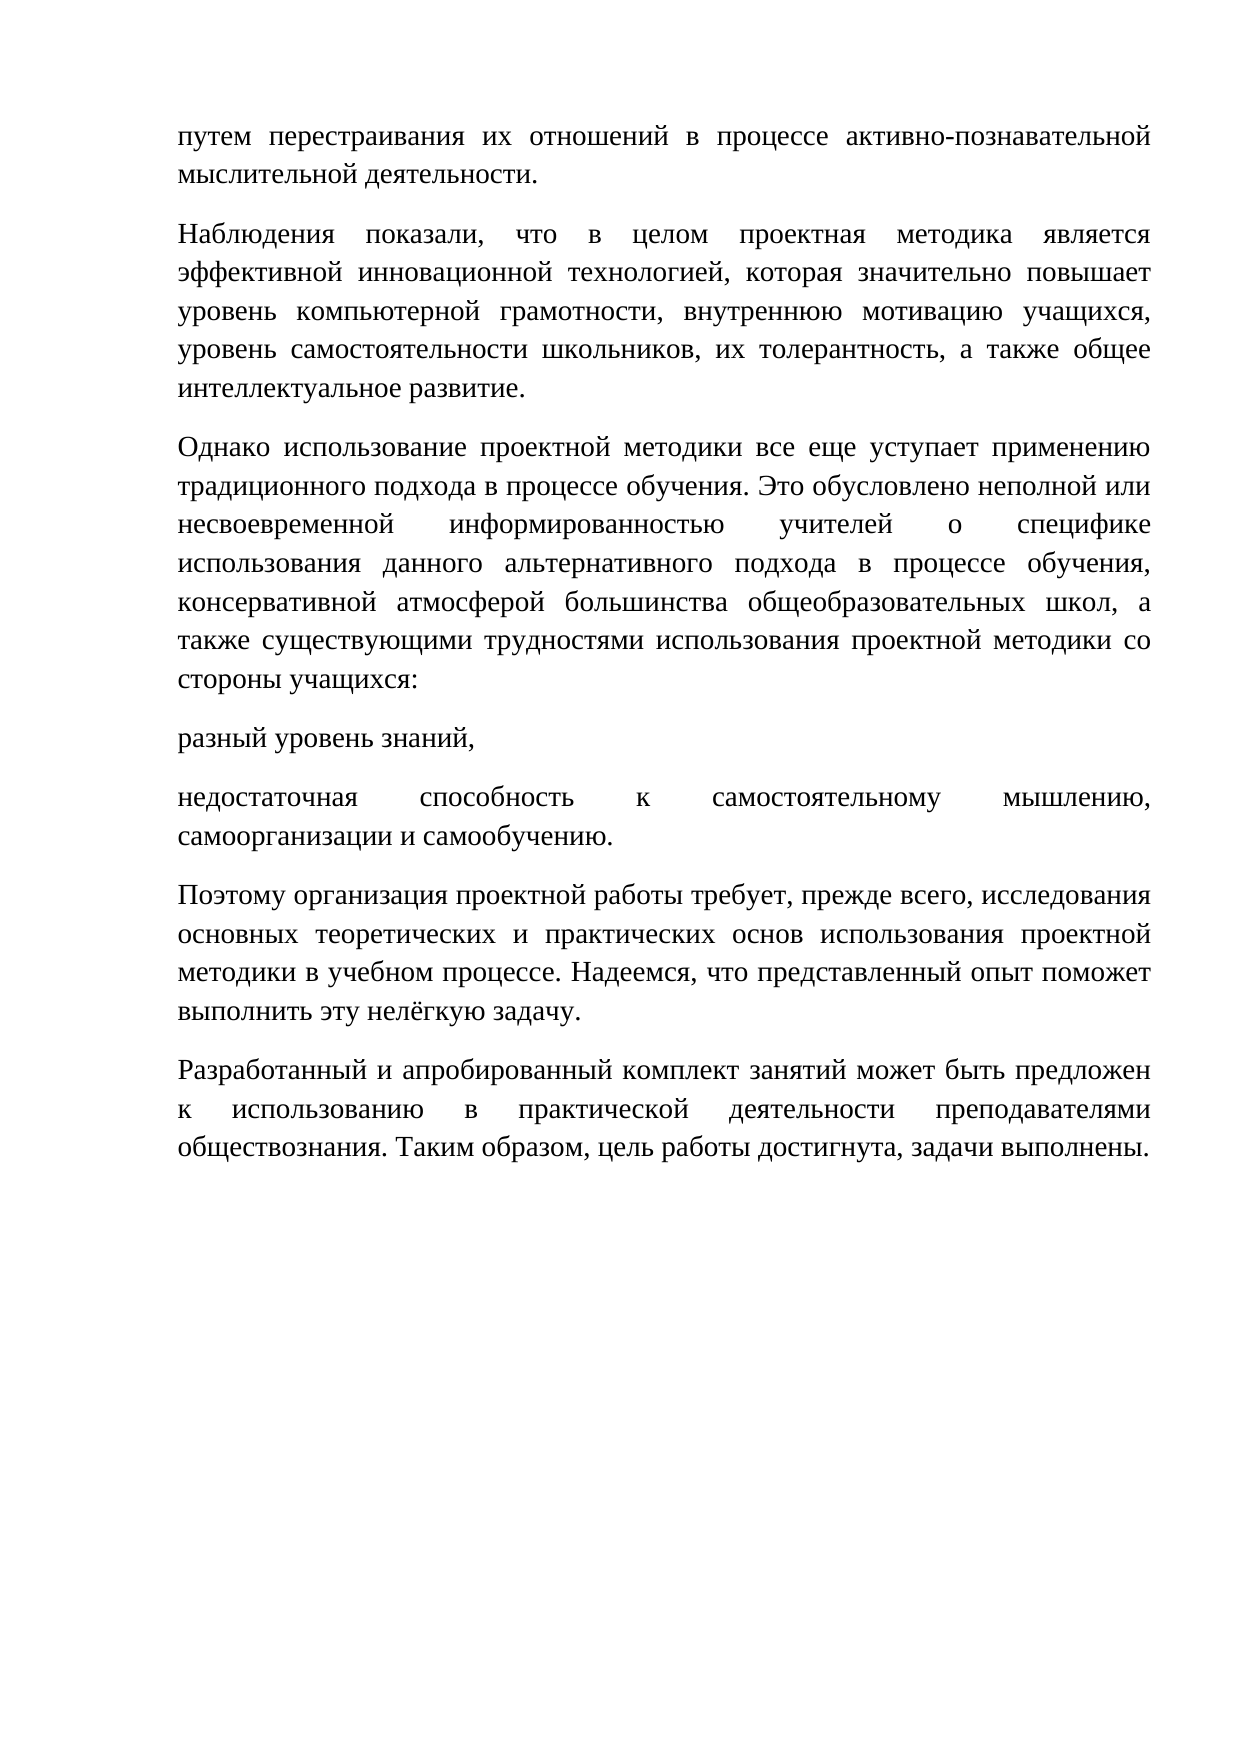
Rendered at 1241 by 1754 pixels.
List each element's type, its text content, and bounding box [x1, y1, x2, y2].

text Наблюдения показали, что в целом проектная методика является эффективной инновационной технологией, которая значительно повышает уровень компьютерной грамотности, внутреннюю мотивацию учащихся, уровень самостоятельности школьников, их толерантность, а также общее интеллектуальное развитие. [177, 216, 1152, 404]
text недостаточная способность к самостоятельному мышлению, самоорганизации и самообучению. [177, 779, 1152, 852]
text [177, 118, 1152, 190]
text Поэтому организация проектной работы требует, прежде всего, исследования основных теоретических и практических основ использования проектной методики в учебном процессе. Надеемся, что представленный опыт поможет выполнить эту нелёгкую задачу. [177, 877, 1152, 1027]
text Разработанный и апробированный комплект занятий может быть предложен к использованию в практической деятельности преподавателями обществознания. Таким образом, цель работы достигнута, задачи выполнены. [177, 1052, 1152, 1163]
text Однако использование проектной методики все еще уступает применению традиционного подхода в процессе обучения. Это обусловлено неполной или несвоевременной информированностью учителей о специфике использования данного альтернативного подхода в процессе обучения, консервативной атмосферой большинства общеобразовательных школ, а также существующими трудностями использования проектной методики со стороны учащихся: [177, 429, 1152, 694]
text разный уровень знаний, [177, 720, 1152, 754]
